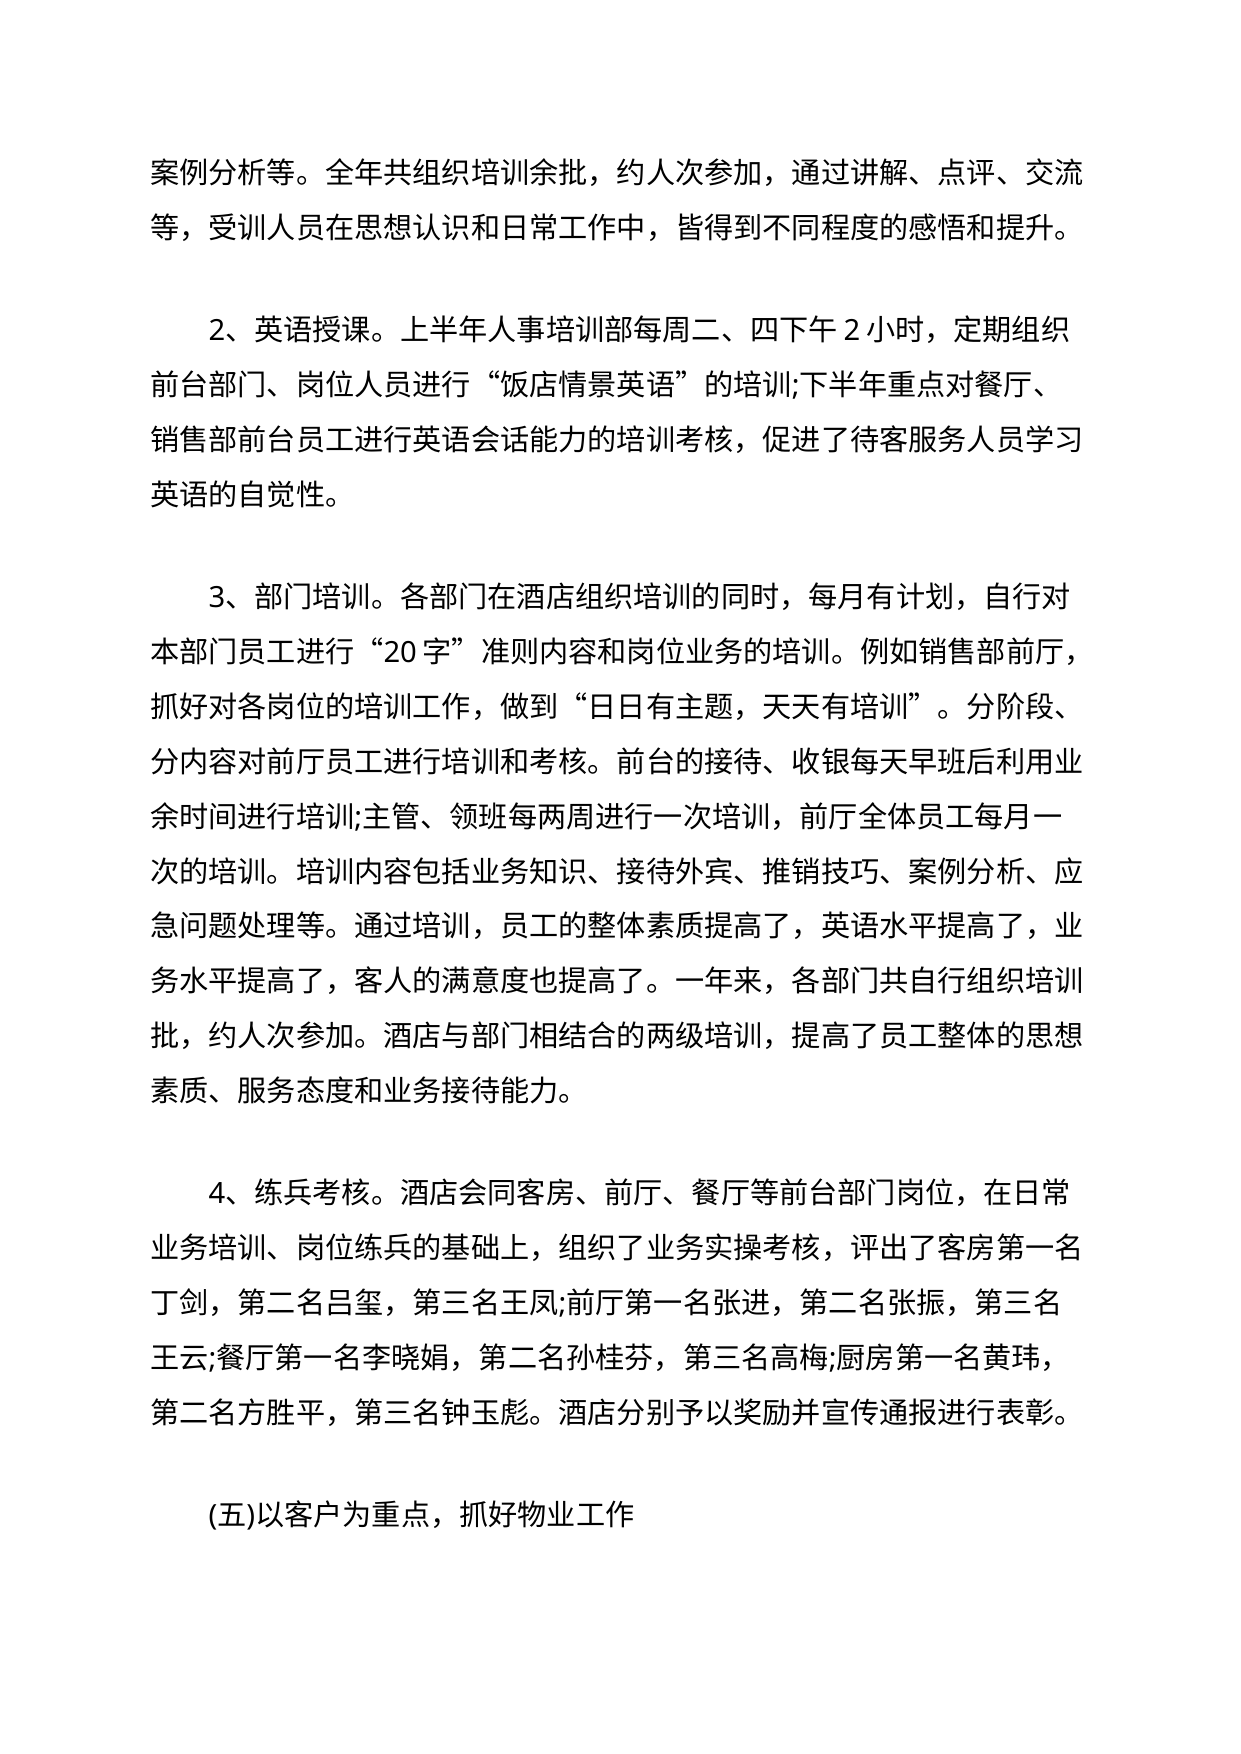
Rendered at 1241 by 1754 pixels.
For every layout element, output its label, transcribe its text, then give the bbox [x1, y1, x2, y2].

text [150, 150, 1090, 247]
text 3、部门培训。各部门在酒店组织培训的同时，每月有计划，自行对本部门员工进行“20字”准则内容和岗位业务的培训。例如销售部前厅，抓好对各岗位的培训工作，做到“日日有主题，天天有培训”。分阶段、分内容对前厅员工进行培训和考核。前台的接待、收银每天早班后利用业余时间进行培训;主管、领班每两周进行一次培训，前厅全体员工每月一次的培训。培训内容包括业务知识、接待外宾、推销技巧、案例分析、应急问题处理等。通过培训，员工的整体素质提高了，英语水平提高了，业务水平提高了，客人的满意度也提高了。一年来，各部门共自行组织培训批，约人次参加。酒店与部门相结合的两级培训，提高了员工整体的思想素质、服务态度和业务接待能力。 [150, 573, 1090, 1110]
text 4、练兵考核。酒店会同客房、前厅、餐厅等前台部门岗位，在日常业务培训、岗位练兵的基础上，组织了业务实操考核，评出了客房第一名丁剑，第二名吕玺，第三名王凤;前厅第一名张进，第二名张振，第三名王云;餐厅第一名李晓娟，第二名孙桂芬，第三名高梅;厨房第一名黄玮，第二名方胜平，第三名钟玉彪。酒店分别予以奖励并宣传通报进行表彰。 [150, 1169, 1090, 1432]
text (五)以客户为重点，抓好物业工作 [150, 1491, 1090, 1533]
text 2、英语授课。上半年人事培训部每周二、四下午2小时，定期组织前台部门、岗位人员进行“饭店情景英语”的培训;下半年重点对餐厅、销售部前台员工进行英语会话能力的培训考核，促进了待客服务人员学习英语的自觉性。 [150, 307, 1090, 514]
